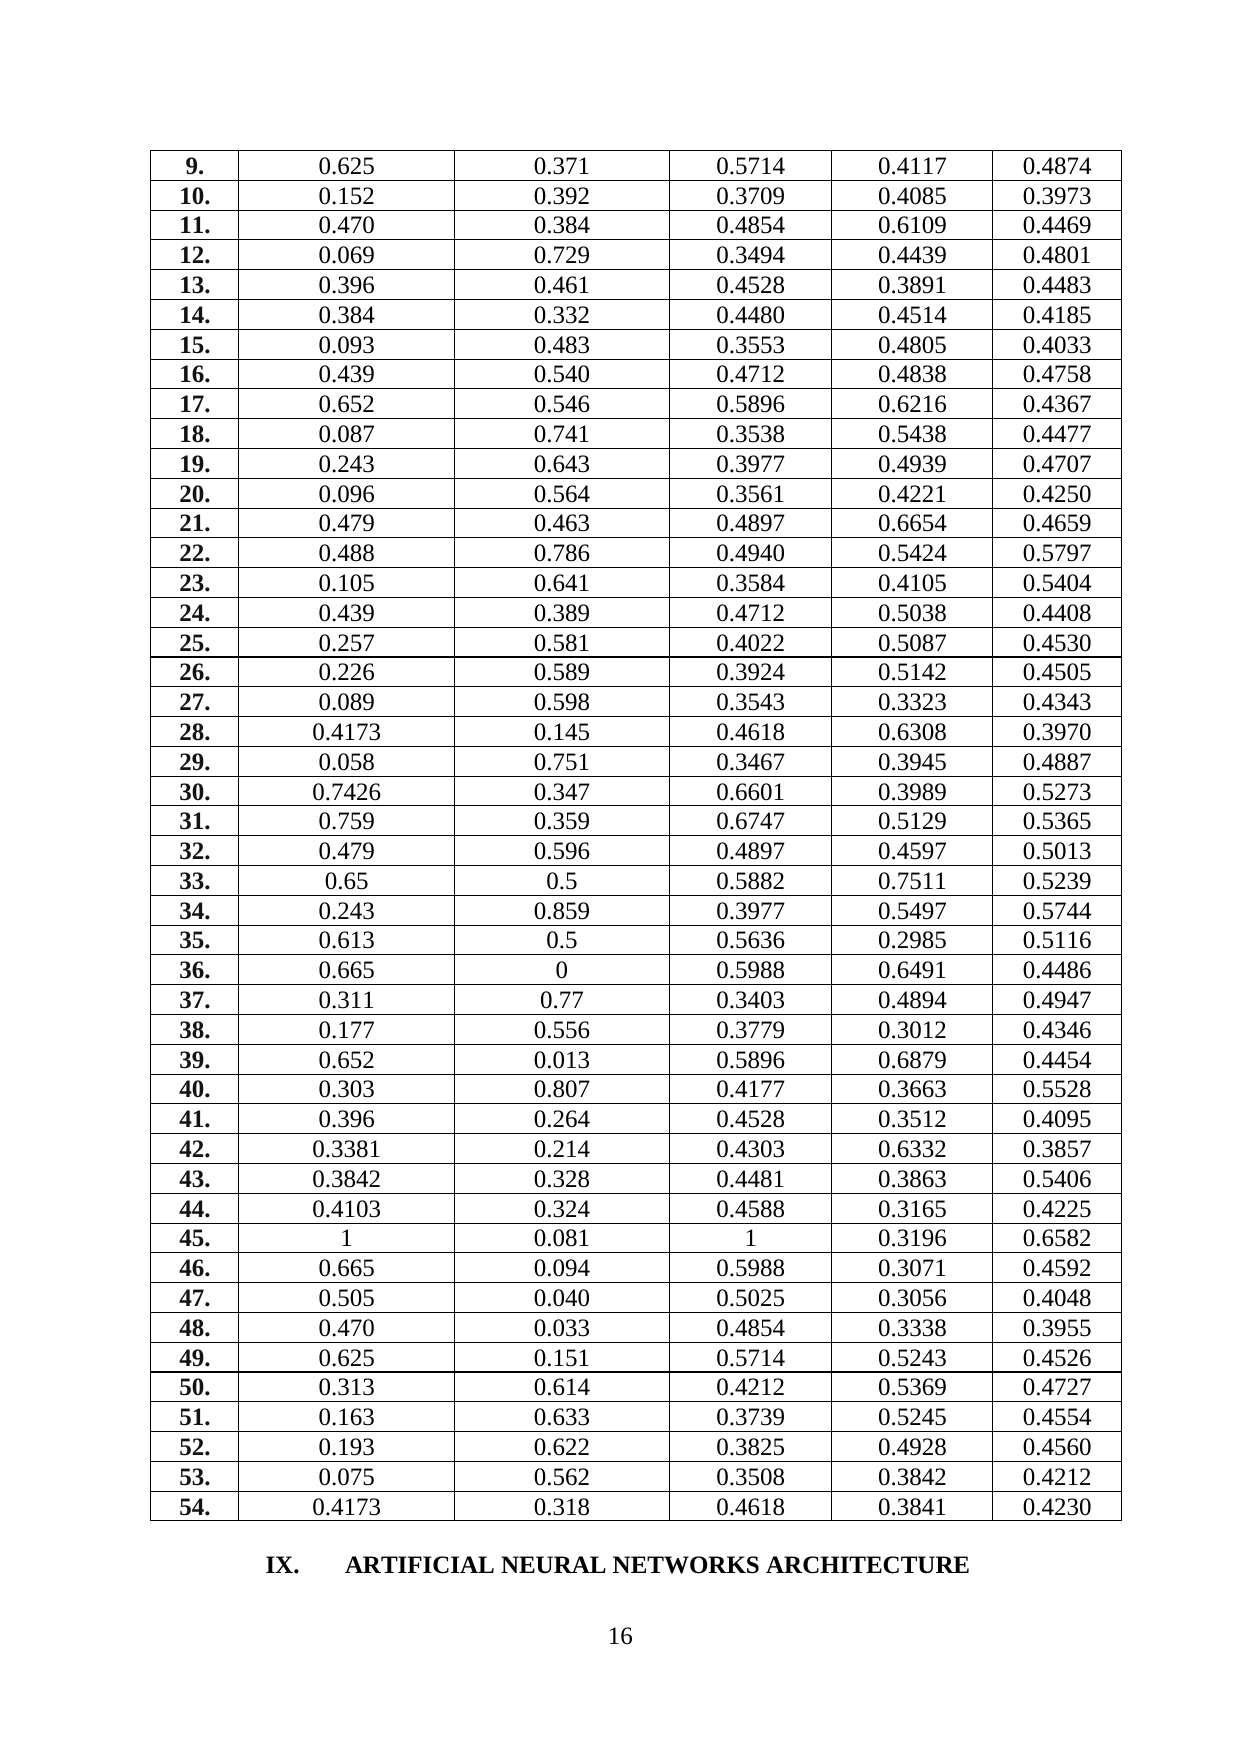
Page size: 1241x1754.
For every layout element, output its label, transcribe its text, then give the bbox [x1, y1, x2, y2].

table_cell 0.3977 [670, 449, 831, 478]
table_cell 0.384 [239, 300, 454, 329]
table_cell 0.5896 [670, 1045, 831, 1073]
table_cell 0.3924 [670, 658, 831, 686]
table_cell 0.6308 [832, 717, 992, 746]
table_cell 0.5369 [832, 1373, 992, 1401]
table_cell 0.013 [455, 1045, 669, 1073]
table_cell 34. [151, 896, 238, 924]
table_cell 0.4225 [993, 1194, 1121, 1222]
table_cell 0.4085 [832, 181, 992, 209]
table_cell 0.332 [455, 300, 669, 329]
table_cell 0.4897 [670, 509, 831, 537]
table_cell 0.3338 [832, 1313, 992, 1342]
table_cell 0.786 [455, 538, 669, 567]
table_cell 0.3842 [832, 1462, 992, 1491]
table_cell 0.613 [239, 926, 454, 954]
table_cell 0.3891 [832, 270, 992, 299]
table_cell 36. [151, 955, 238, 984]
table_cell 0.3381 [239, 1134, 454, 1163]
table_cell 23. [151, 568, 238, 597]
table_cell 0.4838 [832, 360, 992, 388]
table_cell 0.4230 [993, 1492, 1121, 1520]
table_cell 0.3863 [832, 1164, 992, 1193]
table_cell 0.094 [455, 1253, 669, 1282]
table_cell 0.4454 [993, 1045, 1121, 1073]
table_cell 0.075 [239, 1462, 454, 1491]
table_cell 0 [455, 955, 669, 984]
table_cell 0.759 [239, 806, 454, 835]
table_cell 0.4173 [239, 717, 454, 746]
table_cell 0.4480 [670, 300, 831, 329]
table_cell 45. [151, 1224, 238, 1252]
table_cell 14. [151, 300, 238, 329]
table_cell 0.3663 [832, 1075, 992, 1103]
table_cell 0.859 [455, 896, 669, 924]
table_cell 0.4947 [993, 985, 1121, 1014]
table_cell 15. [151, 330, 238, 358]
table_cell 0.77 [455, 985, 669, 1014]
table_cell 0.741 [455, 419, 669, 448]
table_cell 0.4592 [993, 1253, 1121, 1282]
table_cell 0.643 [455, 449, 669, 478]
table_cell 0.087 [239, 419, 454, 448]
table_cell 0.488 [239, 538, 454, 567]
table_cell 0.625 [239, 151, 454, 180]
table_cell 0.4854 [670, 1313, 831, 1342]
table_cell 0.439 [239, 598, 454, 627]
table_cell 0.4554 [993, 1402, 1121, 1431]
table_cell 0.614 [455, 1373, 669, 1401]
table_cell 0.4939 [832, 449, 992, 478]
table_cell 0.4483 [993, 270, 1121, 299]
table_cell 20. [151, 479, 238, 507]
table_cell 0.4528 [670, 270, 831, 299]
table_cell 0.318 [455, 1492, 669, 1520]
table_cell 11. [151, 211, 238, 239]
table_cell 0.4048 [993, 1283, 1121, 1312]
table_cell 10. [151, 181, 238, 209]
table_cell 0.392 [455, 181, 669, 209]
table_cell 0.3543 [670, 687, 831, 716]
table_cell 0.396 [239, 270, 454, 299]
table_cell 0.641 [455, 568, 669, 597]
table_cell 0.3538 [670, 419, 831, 448]
table_cell 0.540 [455, 360, 669, 388]
table_cell 0.4894 [832, 985, 992, 1014]
table_cell 17. [151, 389, 238, 418]
table_cell 26. [151, 658, 238, 686]
table_cell 30. [151, 777, 238, 805]
table_cell 0.324 [455, 1194, 669, 1222]
table_cell 0.7426 [239, 777, 454, 805]
table_cell 0.807 [455, 1075, 669, 1103]
table_cell 35. [151, 926, 238, 954]
table_cell 0.4343 [993, 687, 1121, 716]
table_cell 0.163 [239, 1402, 454, 1431]
table_cell 47. [151, 1283, 238, 1312]
table_cell 0.089 [239, 687, 454, 716]
table_cell 0.556 [455, 1015, 669, 1044]
table_cell 0.243 [239, 896, 454, 924]
table_cell 0.6332 [832, 1134, 992, 1163]
table_cell 0.3857 [993, 1134, 1121, 1163]
table_cell 0.3056 [832, 1283, 992, 1312]
table_cell 0.4486 [993, 955, 1121, 984]
table_cell 0.303 [239, 1075, 454, 1103]
table_cell 0.4212 [670, 1373, 831, 1401]
table_cell 52. [151, 1432, 238, 1461]
table_cell 25. [151, 628, 238, 656]
table_cell 0.3196 [832, 1224, 992, 1252]
table_cell 0.729 [455, 240, 669, 269]
table_cell 0.564 [455, 479, 669, 507]
table_cell 49. [151, 1343, 238, 1371]
table_cell 0.058 [239, 747, 454, 776]
table_cell 0.4212 [993, 1462, 1121, 1491]
table_cell 0.4185 [993, 300, 1121, 329]
table_cell 0.463 [455, 509, 669, 537]
table_cell 0.347 [455, 777, 669, 805]
table_cell 0.3973 [993, 181, 1121, 209]
table_cell 12. [151, 240, 238, 269]
table_cell 16. [151, 360, 238, 388]
table_cell 0.5 [455, 866, 669, 895]
table_cell 0.5406 [993, 1164, 1121, 1193]
table_cell 0.3977 [670, 896, 831, 924]
table_cell 0.4477 [993, 419, 1121, 448]
table_cell 38. [151, 1015, 238, 1044]
table_cell 0.5013 [993, 836, 1121, 865]
table_cell 0.4022 [670, 628, 831, 656]
table_cell 0.5087 [832, 628, 992, 656]
table_cell 46. [151, 1253, 238, 1282]
table_cell 0.4597 [832, 836, 992, 865]
table_cell 0.4588 [670, 1194, 831, 1222]
table_cell 0.4928 [832, 1432, 992, 1461]
table_cell 13. [151, 270, 238, 299]
table_cell 0.4659 [993, 509, 1121, 537]
table_cell 0.3165 [832, 1194, 992, 1222]
table_cell 0.4712 [670, 598, 831, 627]
table_cell 0.6109 [832, 211, 992, 239]
table_cell 40. [151, 1075, 238, 1103]
table_cell 0.5025 [670, 1283, 831, 1312]
table_cell 31. [151, 806, 238, 835]
table_cell 0.4346 [993, 1015, 1121, 1044]
list ARTIFICIAL NEURAL NETWORKS ARCHITECTURE [150, 1550, 1090, 1579]
table_cell 0.389 [455, 598, 669, 627]
table_cell 48. [151, 1313, 238, 1342]
table_cell 0.3561 [670, 479, 831, 507]
table_cell 0.3584 [670, 568, 831, 597]
table_cell 0.483 [455, 330, 669, 358]
table_cell 0.4177 [670, 1075, 831, 1103]
table_cell 0.5245 [832, 1402, 992, 1431]
table_cell 0.65 [239, 866, 454, 895]
table_cell 0.625 [239, 1343, 454, 1371]
table_cell 0.439 [239, 360, 454, 388]
table_cell 0.096 [239, 479, 454, 507]
table_cell 0.4712 [670, 360, 831, 388]
table_cell 0.4805 [832, 330, 992, 358]
table_cell 0.596 [455, 836, 669, 865]
table_cell 18. [151, 419, 238, 448]
table_cell 0.3739 [670, 1402, 831, 1431]
table_cell 0.5988 [670, 955, 831, 984]
table_cell 0.3512 [832, 1104, 992, 1133]
table_cell 0.6654 [832, 509, 992, 537]
table_cell 0.4505 [993, 658, 1121, 686]
table_cell 0.4033 [993, 330, 1121, 358]
table_cell 0.3779 [670, 1015, 831, 1044]
table_cell 0.4526 [993, 1343, 1121, 1371]
table_cell 0.470 [239, 211, 454, 239]
table_cell 0.4103 [239, 1194, 454, 1222]
table_cell 0.081 [455, 1224, 669, 1252]
table_cell 1 [239, 1224, 454, 1252]
table_cell 0.4095 [993, 1104, 1121, 1133]
table_cell 0.5239 [993, 866, 1121, 895]
table_cell 0.4528 [670, 1104, 831, 1133]
table_cell 0.589 [455, 658, 669, 686]
table_cell 54. [151, 1492, 238, 1520]
table_cell 0.5116 [993, 926, 1121, 954]
table_cell 0.751 [455, 747, 669, 776]
table_cell 0.5714 [670, 151, 831, 180]
table_cell 0.4105 [832, 568, 992, 597]
table_cell 0.384 [455, 211, 669, 239]
table_cell 0.4707 [993, 449, 1121, 478]
table_cell 0.105 [239, 568, 454, 597]
table_cell 0.5438 [832, 419, 992, 448]
table_cell 1 [670, 1224, 831, 1252]
table_cell 0.633 [455, 1402, 669, 1431]
table_cell 0.3012 [832, 1015, 992, 1044]
table_cell 0.3467 [670, 747, 831, 776]
table_cell 0.040 [455, 1283, 669, 1312]
table_cell 24. [151, 598, 238, 627]
table_cell 21. [151, 509, 238, 537]
table_cell 0.4618 [670, 717, 831, 746]
table_cell 0.5365 [993, 806, 1121, 835]
table_cell 0.359 [455, 806, 669, 835]
table_cell 0.470 [239, 1313, 454, 1342]
table_cell 0.3323 [832, 687, 992, 716]
table_cell 0.5142 [832, 658, 992, 686]
table_cell 0.3955 [993, 1313, 1121, 1342]
table_cell 0.5528 [993, 1075, 1121, 1103]
table_cell 0.5497 [832, 896, 992, 924]
table_cell 0.396 [239, 1104, 454, 1133]
table_cell 0.3825 [670, 1432, 831, 1461]
table_cell 0.5882 [670, 866, 831, 895]
table_cell 0.5129 [832, 806, 992, 835]
table_cell 0.257 [239, 628, 454, 656]
table_cell 0.313 [239, 1373, 454, 1401]
table_cell 0.4303 [670, 1134, 831, 1163]
table_cell 50. [151, 1373, 238, 1401]
table_cell 43. [151, 1164, 238, 1193]
table_cell 0.4481 [670, 1164, 831, 1193]
table_cell 0.4367 [993, 389, 1121, 418]
table_cell 0.4408 [993, 598, 1121, 627]
table_cell 0.3842 [239, 1164, 454, 1193]
table_cell 33. [151, 866, 238, 895]
table_cell 0.4854 [670, 211, 831, 239]
table_cell 0.4560 [993, 1432, 1121, 1461]
table_cell 0.5896 [670, 389, 831, 418]
table_cell 0.311 [239, 985, 454, 1014]
table_cell 0.6216 [832, 389, 992, 418]
table_cell 0.4618 [670, 1492, 831, 1520]
table_cell 0.6582 [993, 1224, 1121, 1252]
table_cell 0.3709 [670, 181, 831, 209]
table_cell 0.598 [455, 687, 669, 716]
table_cell 0.4173 [239, 1492, 454, 1520]
table_cell 0.4801 [993, 240, 1121, 269]
table_cell 0.152 [239, 181, 454, 209]
table_cell 0.151 [455, 1343, 669, 1371]
table_cell 0.665 [239, 1253, 454, 1282]
table_cell 0.2985 [832, 926, 992, 954]
table_cell 9. [151, 151, 238, 180]
table_cell 0.5797 [993, 538, 1121, 567]
table_cell 0.461 [455, 270, 669, 299]
table_cell 51. [151, 1402, 238, 1431]
table_cell 0.3403 [670, 985, 831, 1014]
table_cell 0.665 [239, 955, 454, 984]
table_cell 0.6601 [670, 777, 831, 805]
table_cell 41. [151, 1104, 238, 1133]
table_cell 0.4469 [993, 211, 1121, 239]
table_cell 37. [151, 985, 238, 1014]
table_cell 0.033 [455, 1313, 669, 1342]
table_cell 0.562 [455, 1462, 669, 1491]
table_cell 0.214 [455, 1134, 669, 1163]
table_cell 0.5636 [670, 926, 831, 954]
table_cell 22. [151, 538, 238, 567]
table_cell 28. [151, 717, 238, 746]
table_cell 0.5273 [993, 777, 1121, 805]
table_cell 0.4530 [993, 628, 1121, 656]
table_cell 0.5714 [670, 1343, 831, 1371]
table_cell 0.193 [239, 1432, 454, 1461]
table_cell 0.3071 [832, 1253, 992, 1282]
table_cell 0.7511 [832, 866, 992, 895]
table_cell 0.3989 [832, 777, 992, 805]
table_cell 42. [151, 1134, 238, 1163]
table_cell 0.4439 [832, 240, 992, 269]
table_cell 0.371 [455, 151, 669, 180]
table_cell 0.145 [455, 717, 669, 746]
table_cell 0.4940 [670, 538, 831, 567]
table_cell 0.5 [455, 926, 669, 954]
table_cell 0.652 [239, 389, 454, 418]
table_cell 0.3553 [670, 330, 831, 358]
table_cell 0.4250 [993, 479, 1121, 507]
table_cell 53. [151, 1462, 238, 1491]
table_cell 0.505 [239, 1283, 454, 1312]
table_cell 0.4887 [993, 747, 1121, 776]
table_cell 0.3970 [993, 717, 1121, 746]
table_cell 0.226 [239, 658, 454, 686]
table_cell 0.3841 [832, 1492, 992, 1520]
table_cell 0.5744 [993, 896, 1121, 924]
table_cell 0.4758 [993, 360, 1121, 388]
table_cell 0.177 [239, 1015, 454, 1044]
table_cell 0.622 [455, 1432, 669, 1461]
table_cell 0.546 [455, 389, 669, 418]
table_cell 0.264 [455, 1104, 669, 1133]
table_cell 0.5988 [670, 1253, 831, 1282]
table_cell 27. [151, 687, 238, 716]
table_cell 0.3945 [832, 747, 992, 776]
table_cell 0.652 [239, 1045, 454, 1073]
table_cell 0.4221 [832, 479, 992, 507]
table_cell 0.5404 [993, 568, 1121, 597]
table_cell 32. [151, 836, 238, 865]
table_cell 0.3508 [670, 1462, 831, 1491]
table_cell 0.4874 [993, 151, 1121, 180]
table_cell 0.243 [239, 449, 454, 478]
table_cell 39. [151, 1045, 238, 1073]
table_cell 29. [151, 747, 238, 776]
table_cell 0.4514 [832, 300, 992, 329]
table_cell 0.4117 [832, 151, 992, 180]
table_cell 0.4897 [670, 836, 831, 865]
table_cell 0.5424 [832, 538, 992, 567]
table_cell 0.5243 [832, 1343, 992, 1371]
table_cell 19. [151, 449, 238, 478]
table_cell 0.5038 [832, 598, 992, 627]
table_cell 0.6491 [832, 955, 992, 984]
table_cell 0.479 [239, 836, 454, 865]
table_cell 0.093 [239, 330, 454, 358]
table_cell 0.328 [455, 1164, 669, 1193]
table_cell 0.6747 [670, 806, 831, 835]
table_cell 0.479 [239, 509, 454, 537]
table_cell 0.4727 [993, 1373, 1121, 1401]
table_cell 0.581 [455, 628, 669, 656]
table_cell 0.6879 [832, 1045, 992, 1073]
table_cell 0.3494 [670, 240, 831, 269]
table_cell 0.069 [239, 240, 454, 269]
table_cell 44. [151, 1194, 238, 1222]
